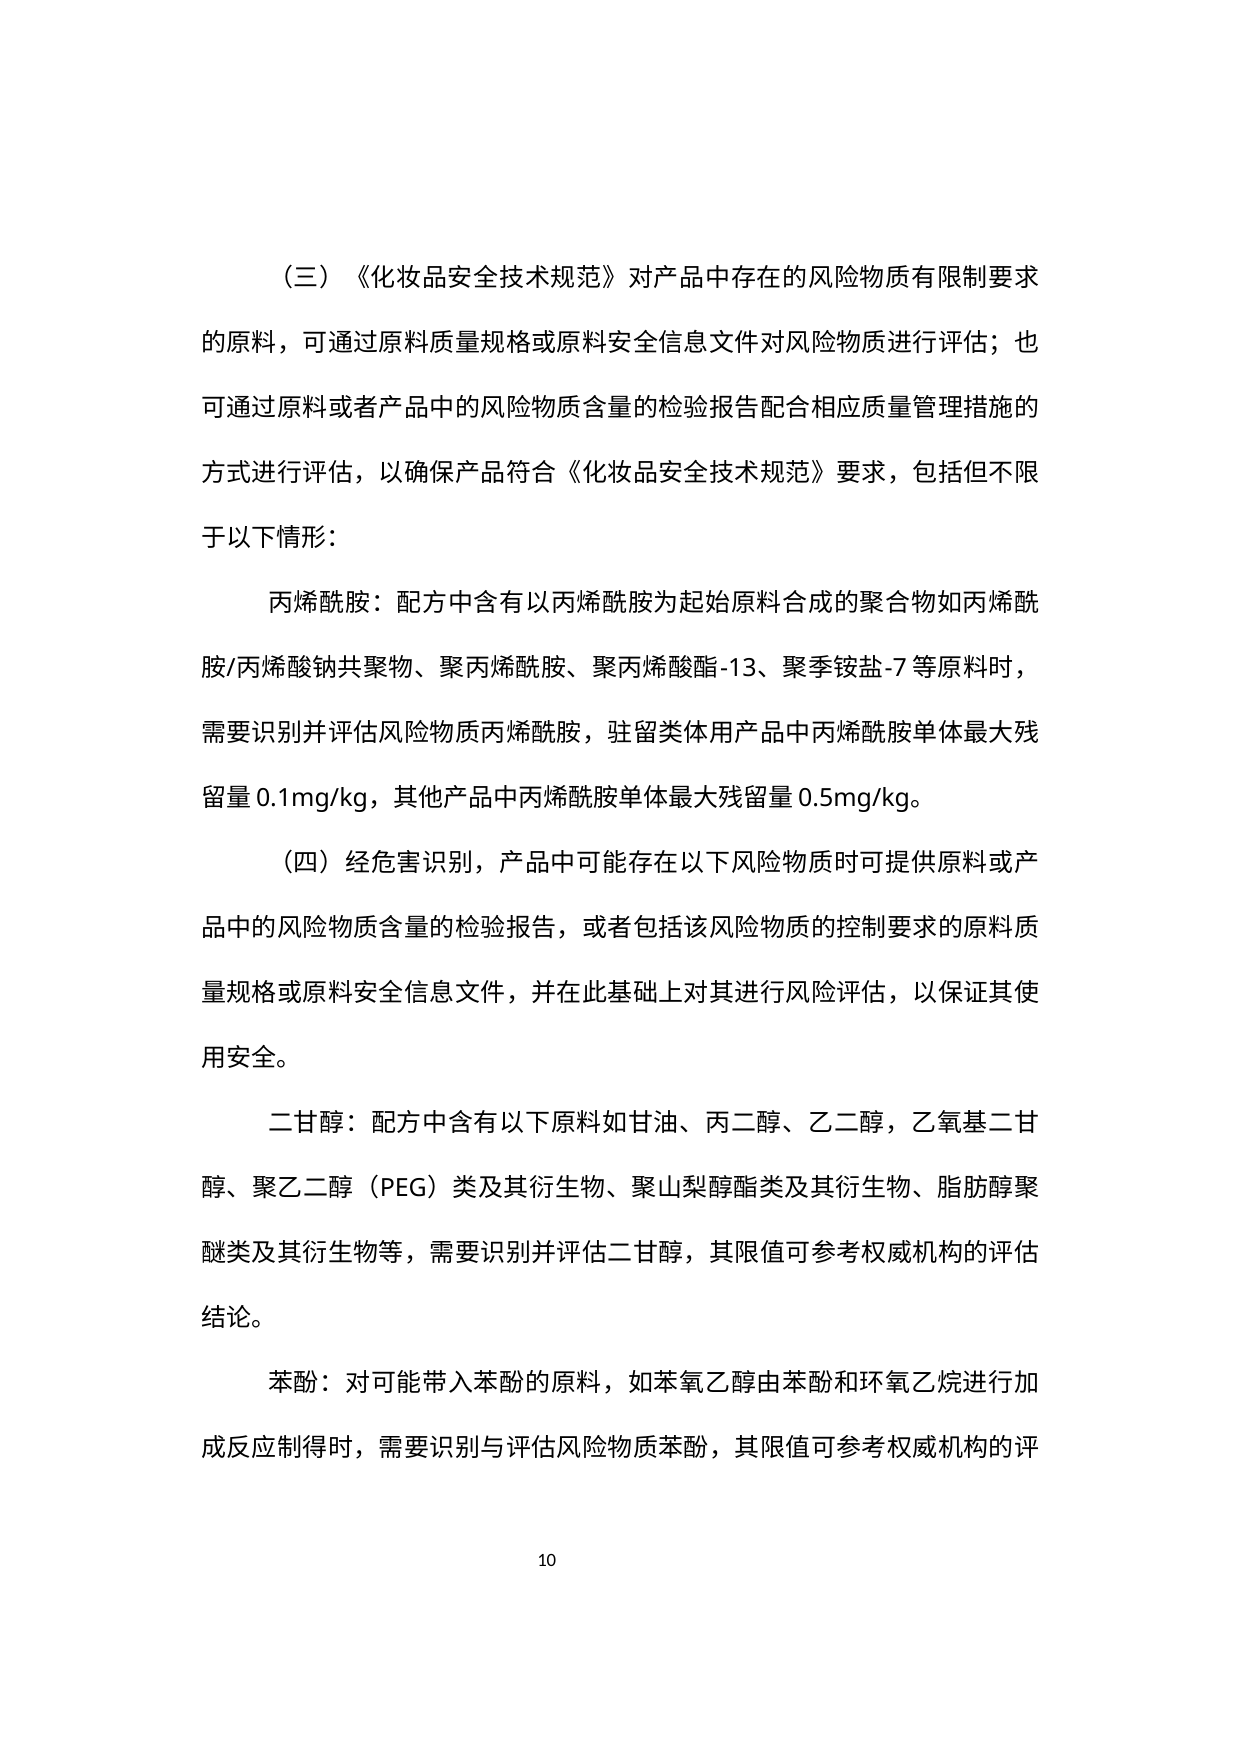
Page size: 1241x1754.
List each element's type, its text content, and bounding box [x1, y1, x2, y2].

text 二甘醇：配方中含有以下原料如甘油、丙二醇、乙二醇，乙氧基二甘醇、聚乙二醇（PEG）类及其衍生物、聚山梨醇酯类及其衍生物、脂肪醇聚醚类及其衍生物等，需要识别并评估二甘醇，其限值可参考权威机构的评估结论。 [201, 1088, 1039, 1348]
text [201, 1348, 1039, 1478]
text （三）《化妆品安全技术规范》对产品中存在的风险物质有限制要求的原料，可通过原料质量规格或原料安全信息文件对风险物质进行评估；也可通过原料或者产品中的风险物质含量的检验报告配合相应质量管理措施的方式进行评估，以确保产品符合《化妆品安全技术规范》要求，包括但不限于以下情形： [201, 243, 1039, 568]
text 丙烯酰胺：配方中含有以丙烯酰胺为起始原料合成的聚合物如丙烯酰胺/丙烯酸钠共聚物、聚丙烯酰胺、聚丙烯酸酯-13、聚季铵盐-7等原料时，需要识别并评估风险物质丙烯酰胺，驻留类体用产品中丙烯酰胺单体最大残留量0.1mg/kg，其他产品中丙烯酰胺单体最大残留量0.5mg/kg。 [201, 568, 1039, 828]
text （四）经危害识别，产品中可能存在以下风险物质时可提供原料或产品中的风险物质含量的检验报告，或者包括该风险物质的控制要求的原料质量规格或原料安全信息文件，并在此基础上对其进行风险评估，以保证其使用安全。 [201, 828, 1039, 1088]
